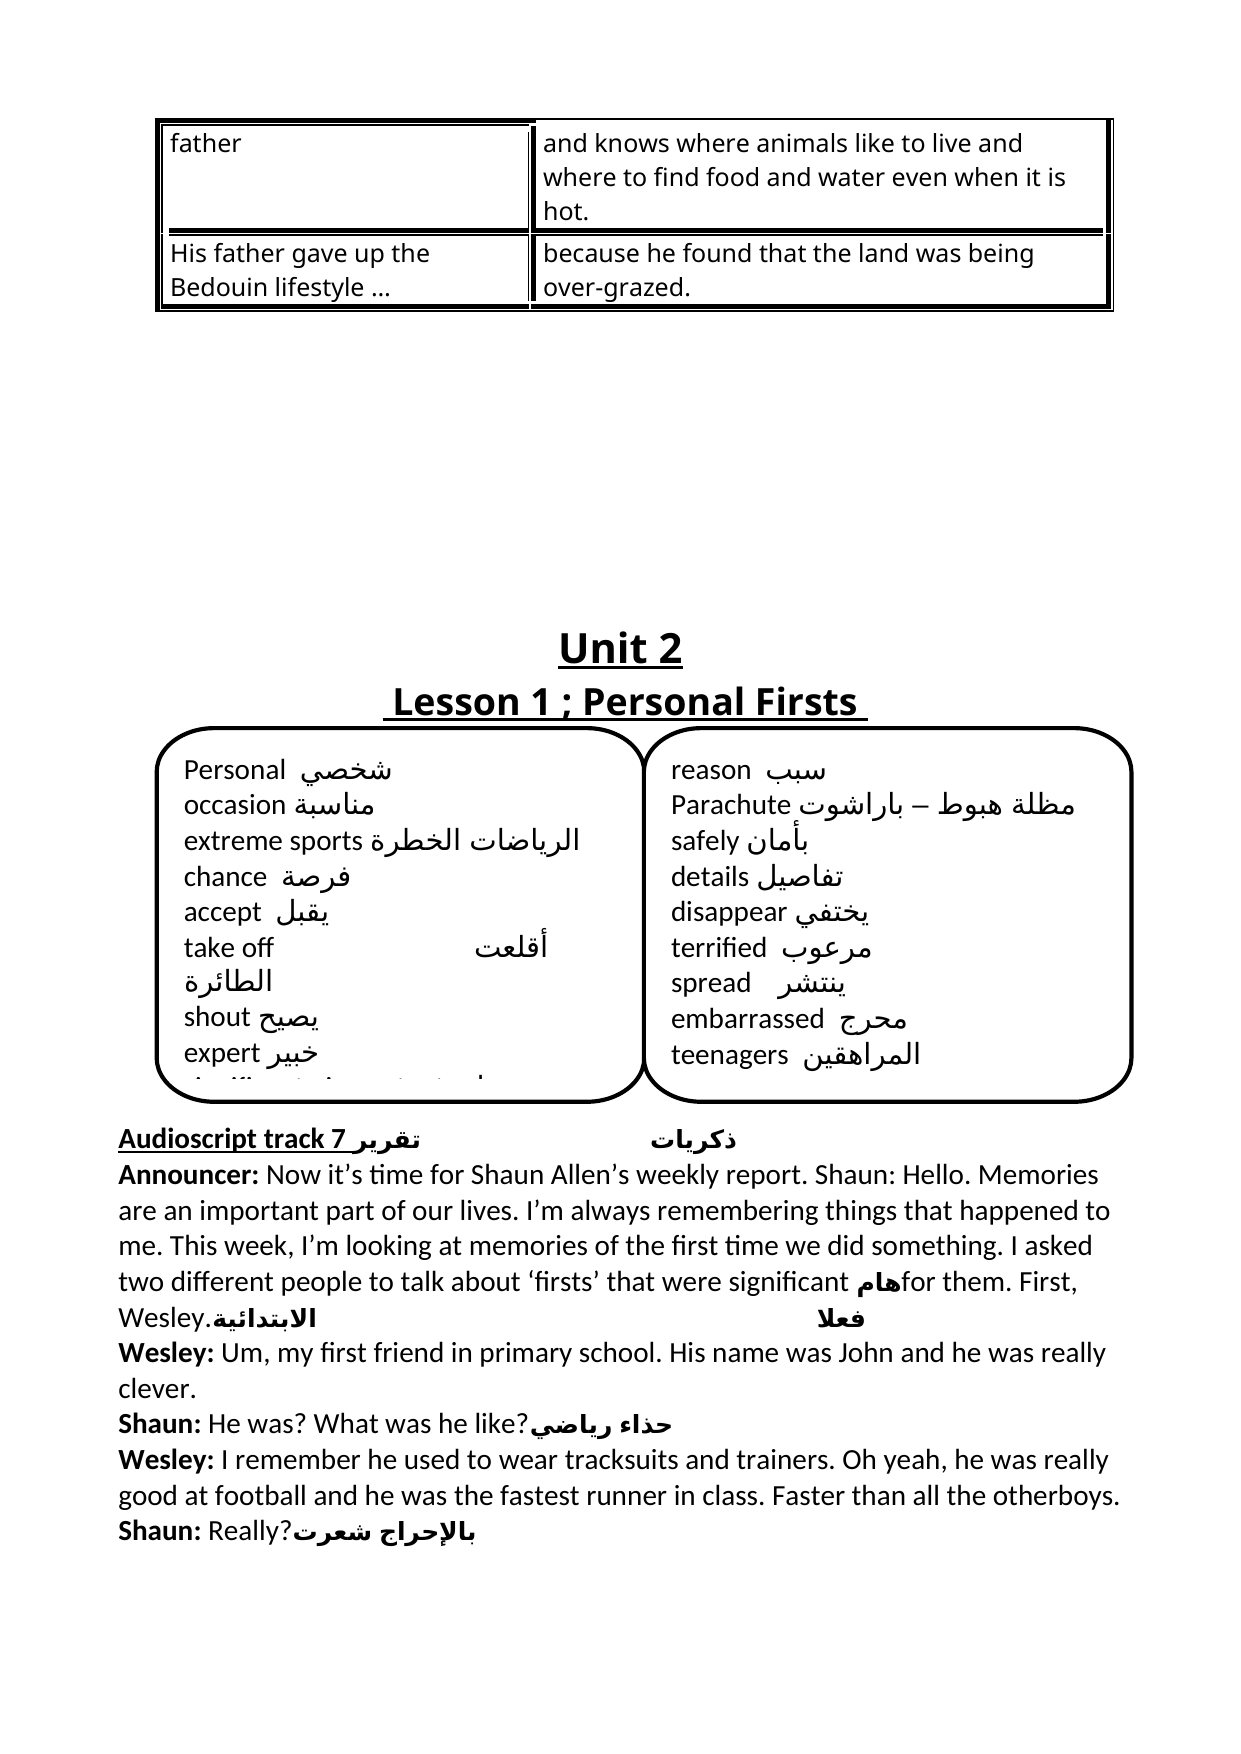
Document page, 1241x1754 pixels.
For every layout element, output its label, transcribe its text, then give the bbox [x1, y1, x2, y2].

text me. This week, I’m looking at memories of the first time we did something. I asked two different people to talk about ‘firsts’ that were significant هامfor them. First, Wesley.فعلا الابتدائية [118, 1227, 1122, 1334]
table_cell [532, 120, 1106, 228]
text Announcer: Now it’s time for Shaun Allen’s weekly report. Shaun: Hello. Memories are an important part of our lives. I’m always remembering things that happened to [118, 1156, 1122, 1227]
text Audioscript track 7 ذكريات تقرير [118, 1121, 1122, 1156]
text Shaun: He was? What was he like?حذاء رياضي [118, 1406, 1122, 1441]
table_cell His father gave up the Bedouin lifestyle … [160, 228, 532, 304]
title Unit 2 [118, 618, 1122, 675]
text Wesley: I remember he used to wear tracksuits and trainers. Oh yeah, he was really good at football and he was the fastest runner in class. Faster than all the otherboys. [118, 1441, 1122, 1512]
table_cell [160, 123, 532, 228]
text Lesson 1 ; Personal Firsts [118, 675, 1122, 726]
text Shaun: Really?بالإحراج شعرت [118, 1512, 1122, 1548]
table_cell because he found that the land was being over-grazed. [532, 228, 1110, 304]
text Wesley: Um, my first friend in primary school. His name was John and he was really clever. [118, 1334, 1122, 1406]
